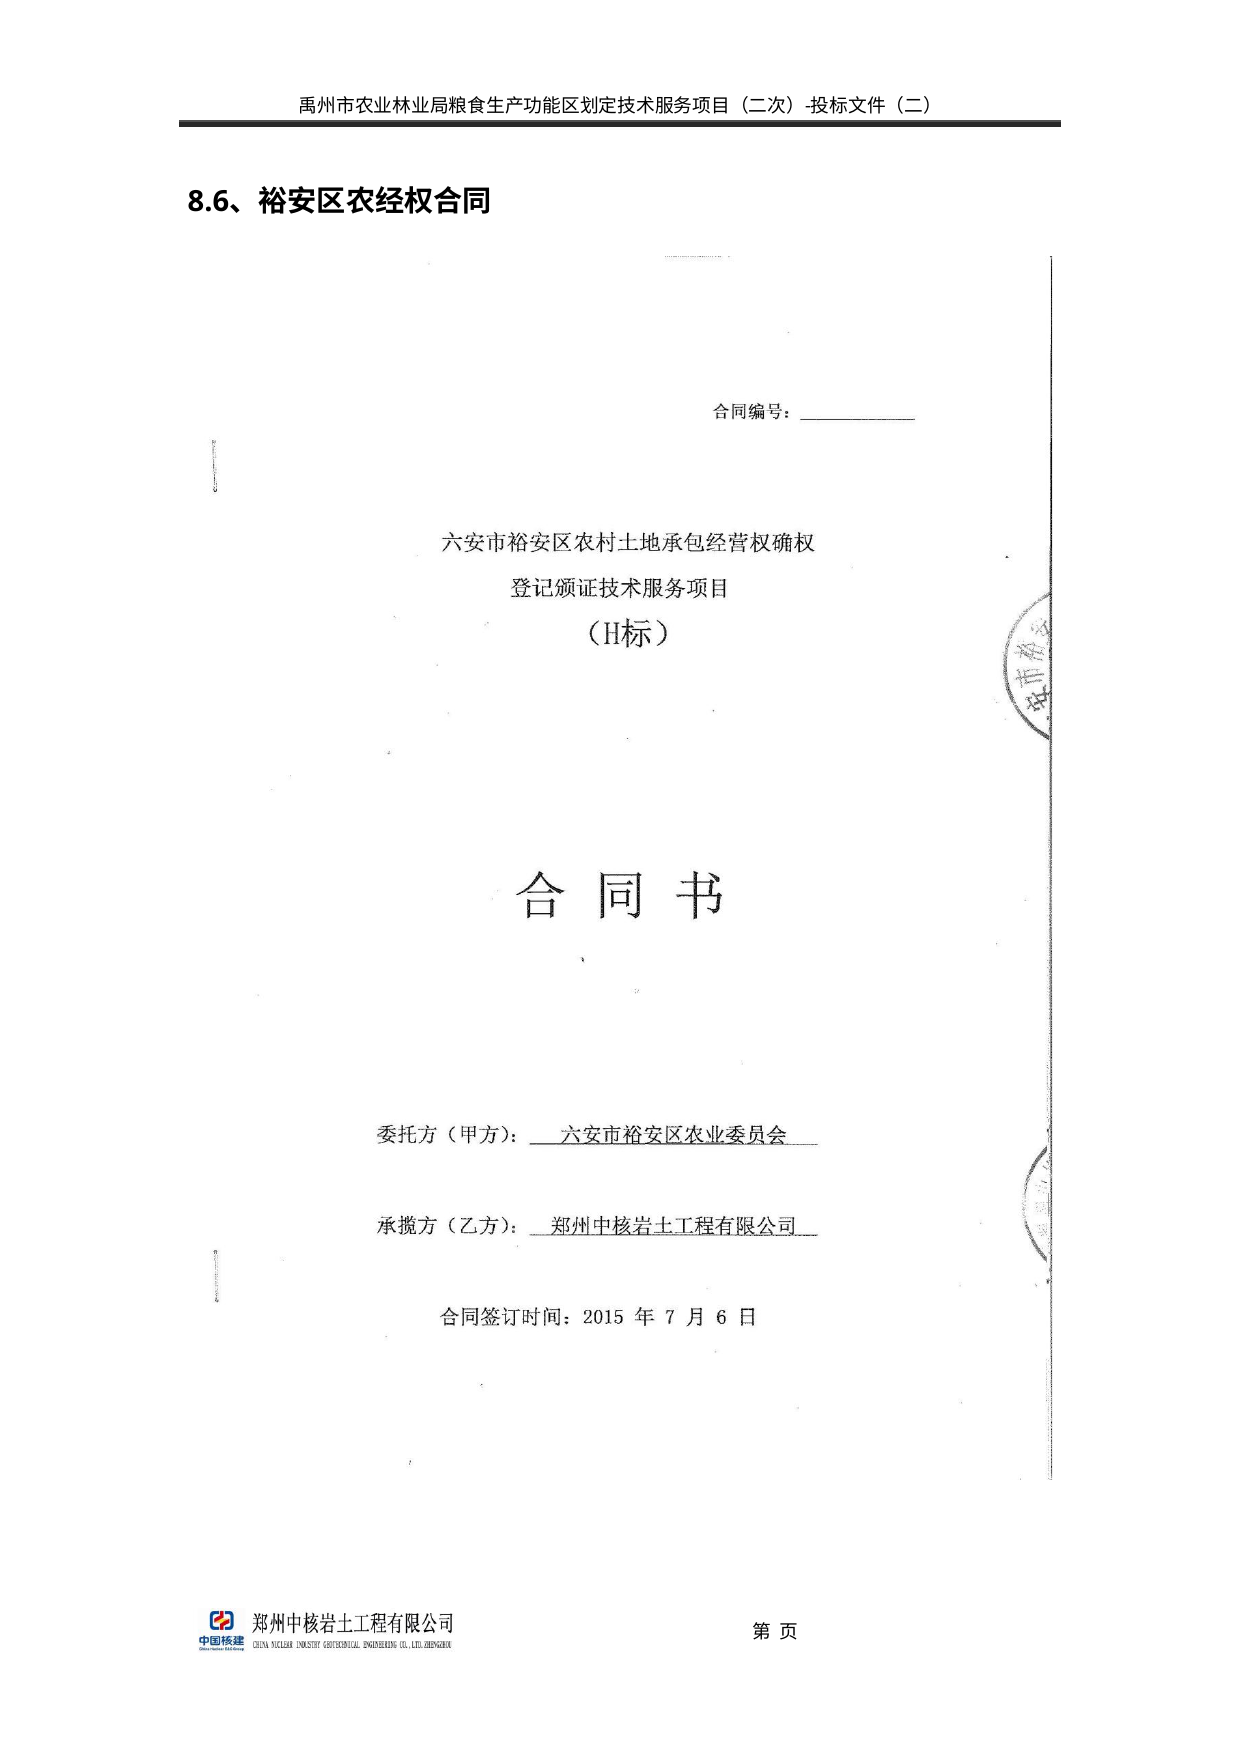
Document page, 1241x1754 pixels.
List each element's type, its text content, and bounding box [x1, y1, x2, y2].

picture [187, 256, 1053, 1480]
picture [187, 1608, 457, 1653]
subtitle 8.6、裕安区农经权合同 [187, 166, 1053, 231]
